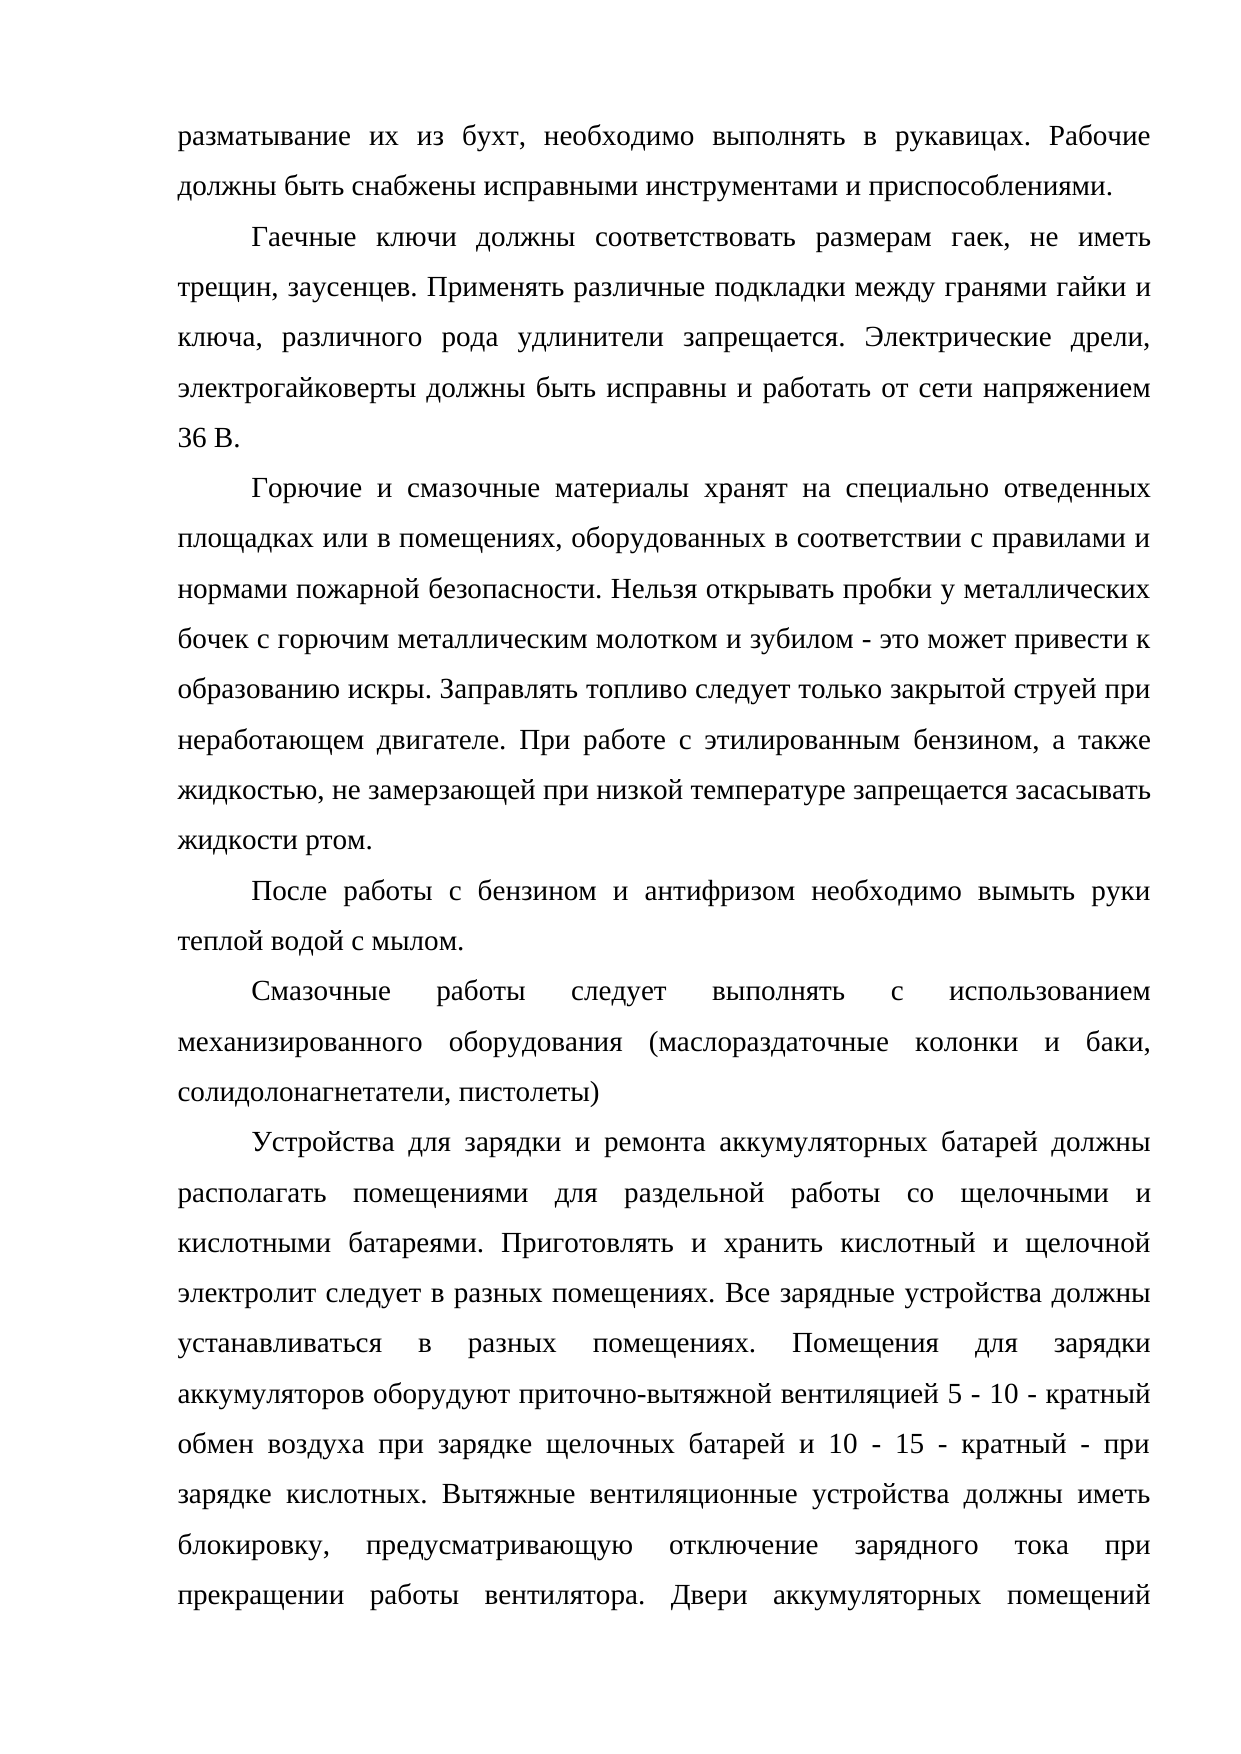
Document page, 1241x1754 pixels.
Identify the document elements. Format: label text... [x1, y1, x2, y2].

text Смазочные работы следует выполнять с использованием механизированного оборудования (маслораздаточные колонки и баки, солидолонагнетатели, пистолеты) [177, 973, 1152, 1108]
text После работы с бензином и антифризом необходимо вымыть руки теплой водой с мылом. [177, 873, 1152, 957]
text Горючие и смазочные материалы хранят на специально отведенных площадках или в помещениях, оборудованных в соответствии с правилами и нормами пожарной безопасности. Нельзя открывать пробки у металлических бочек с горючим металлическим молотком и зубилом - это может привести к образованию искры. Заправлять топливо следует только закрытой струей при неработающем двигателе. При работе с этилированным бензином, а также жидкостью, не замерзающей при низкой температуре запрещается засасывать жидкости ртом. [177, 470, 1152, 856]
text Гаечные ключи должны соответствовать размерам гаек, не иметь трещин, заусенцев. Применять различные подкладки между гранями гайки и ключа, различного рода удлинители запрещается. Электрические дрели, электрогайковерты должны быть исправны и работать от сети напряжением 36 В. [177, 219, 1152, 453]
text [177, 118, 1152, 202]
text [177, 1124, 1152, 1611]
